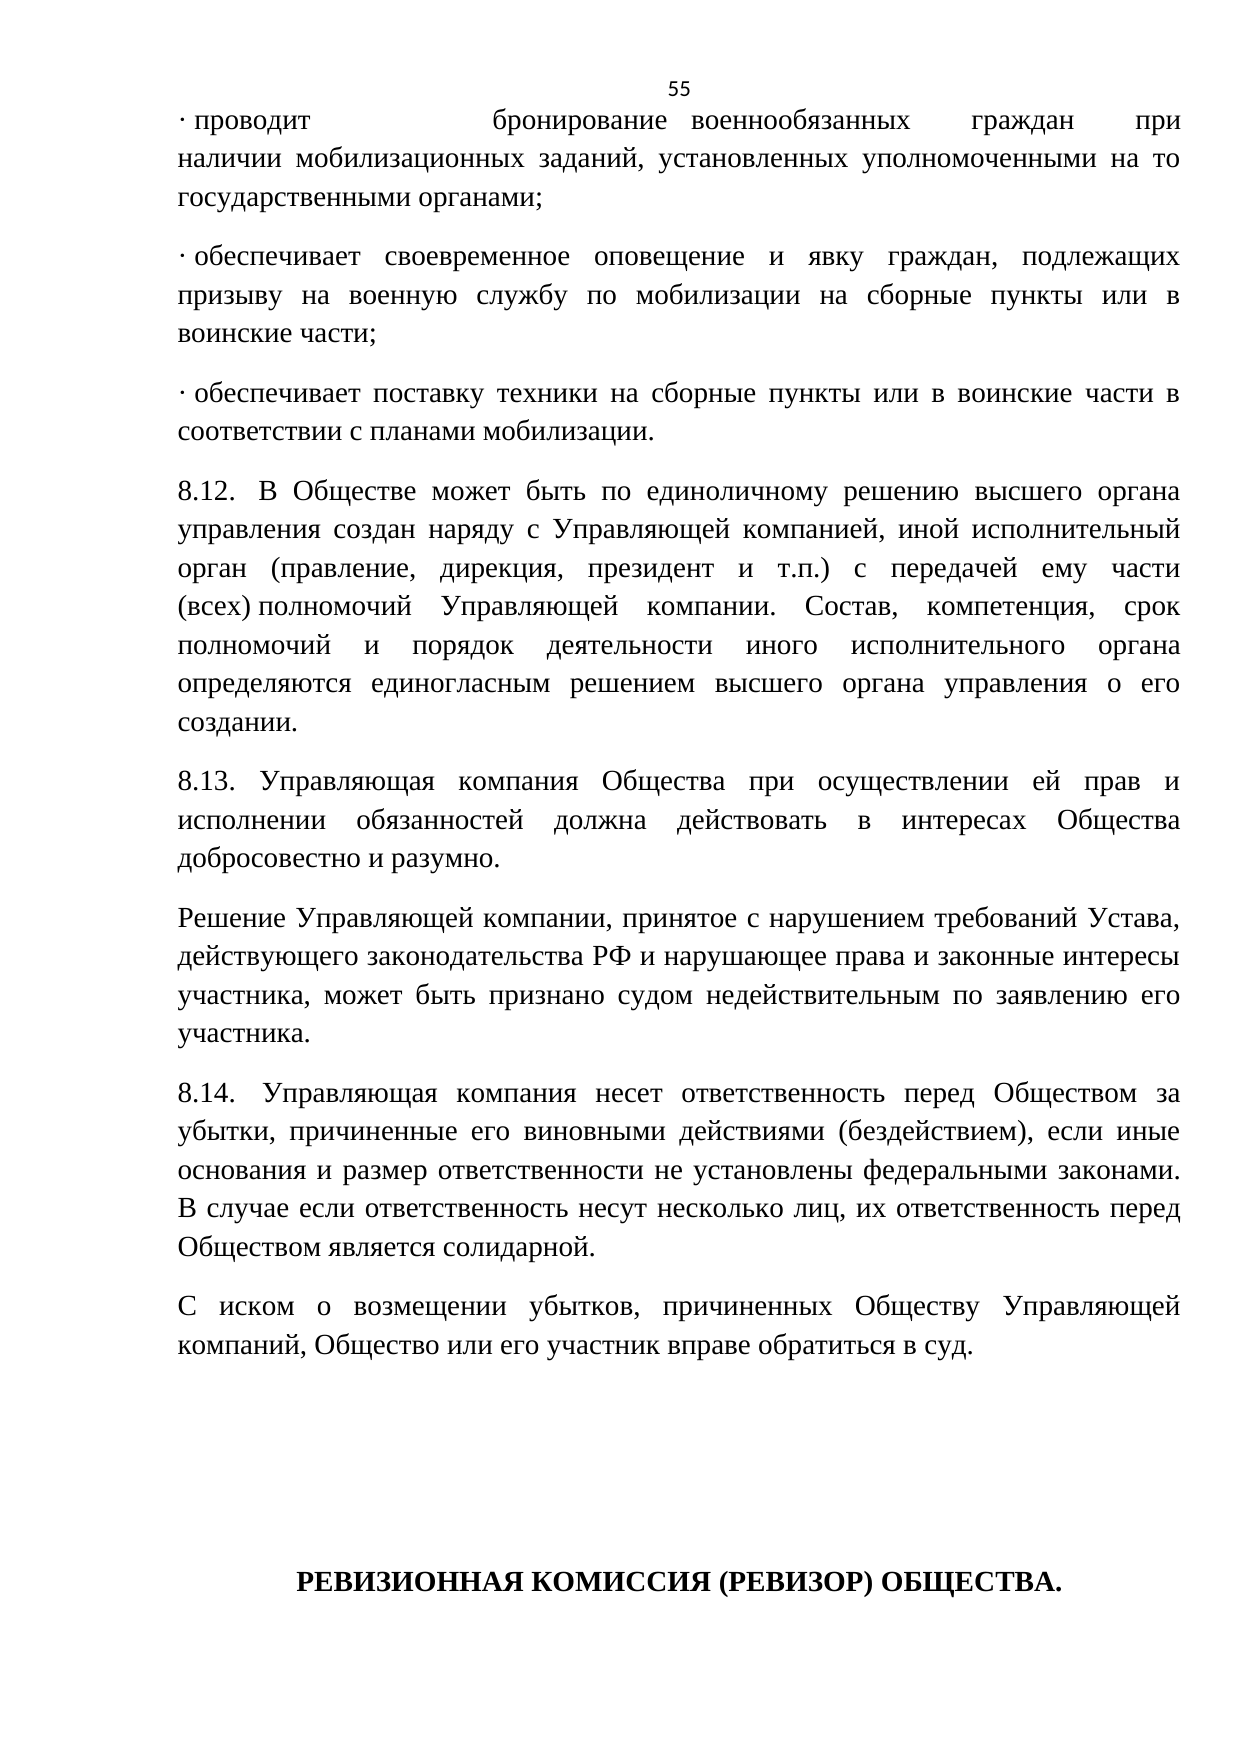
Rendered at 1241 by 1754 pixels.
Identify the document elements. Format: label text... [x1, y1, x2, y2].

text · обеспечивает своевременное оповещение и явку граждан, подлежащих призыву на военную службу по мобилизации на сборные пункты или в воинские части; [177, 238, 1181, 349]
text 8.14. Управляющая компания несет ответственность перед Обществом за убытки, причиненные его виновными действиями (бездействием), если иные основания и размер ответственности не установлены федеральными законами. В случае если ответственность несут несколько лиц, их ответственность перед Обществом является солидарной. [177, 1075, 1181, 1262]
text РЕВИЗИОННАЯ КОМИССИЯ (РЕВИЗОР) ОБЩЕСТВА. [177, 1564, 1181, 1598]
text 8.13. Управляющая компания Общества при осуществлении ей прав и исполнении обязанностей должна действовать в интересах Общества добросовестно и разумно. [177, 763, 1181, 874]
text · проводит бронирование военнообязанных граждан при наличии мобилизационных заданий, установленных уполномоченными на то государственными органами; [177, 102, 1181, 212]
text 8.12. В Обществе может быть по единоличному решению высшего органа управления создан наряду с Управляющей компанией, иной исполнительный орган (правление, дирекция, президент и т.п.) с передачей ему части (всех) полномочий Управляющей компании. Состав, компетенция, срок полномочий и порядок деятельности иного исполнительного органа определяются единогласным решением высшего органа управления о его создании. [177, 473, 1181, 737]
text С иском о возмещении убытков, причиненных Обществу Управляющей компаний, Общество или его участник вправе обратиться в суд. [177, 1288, 1181, 1360]
text · обеспечивает поставку техники на сборные пункты или в воинские части в соответствии с планами мобилизации. [177, 375, 1181, 447]
text Решение Управляющей компании, принятое с нарушением требований Устава, действующего законодательства РФ и нарушающее права и законные интересы участника, может быть признано судом недействительным по заявлению его участника. [177, 900, 1181, 1049]
